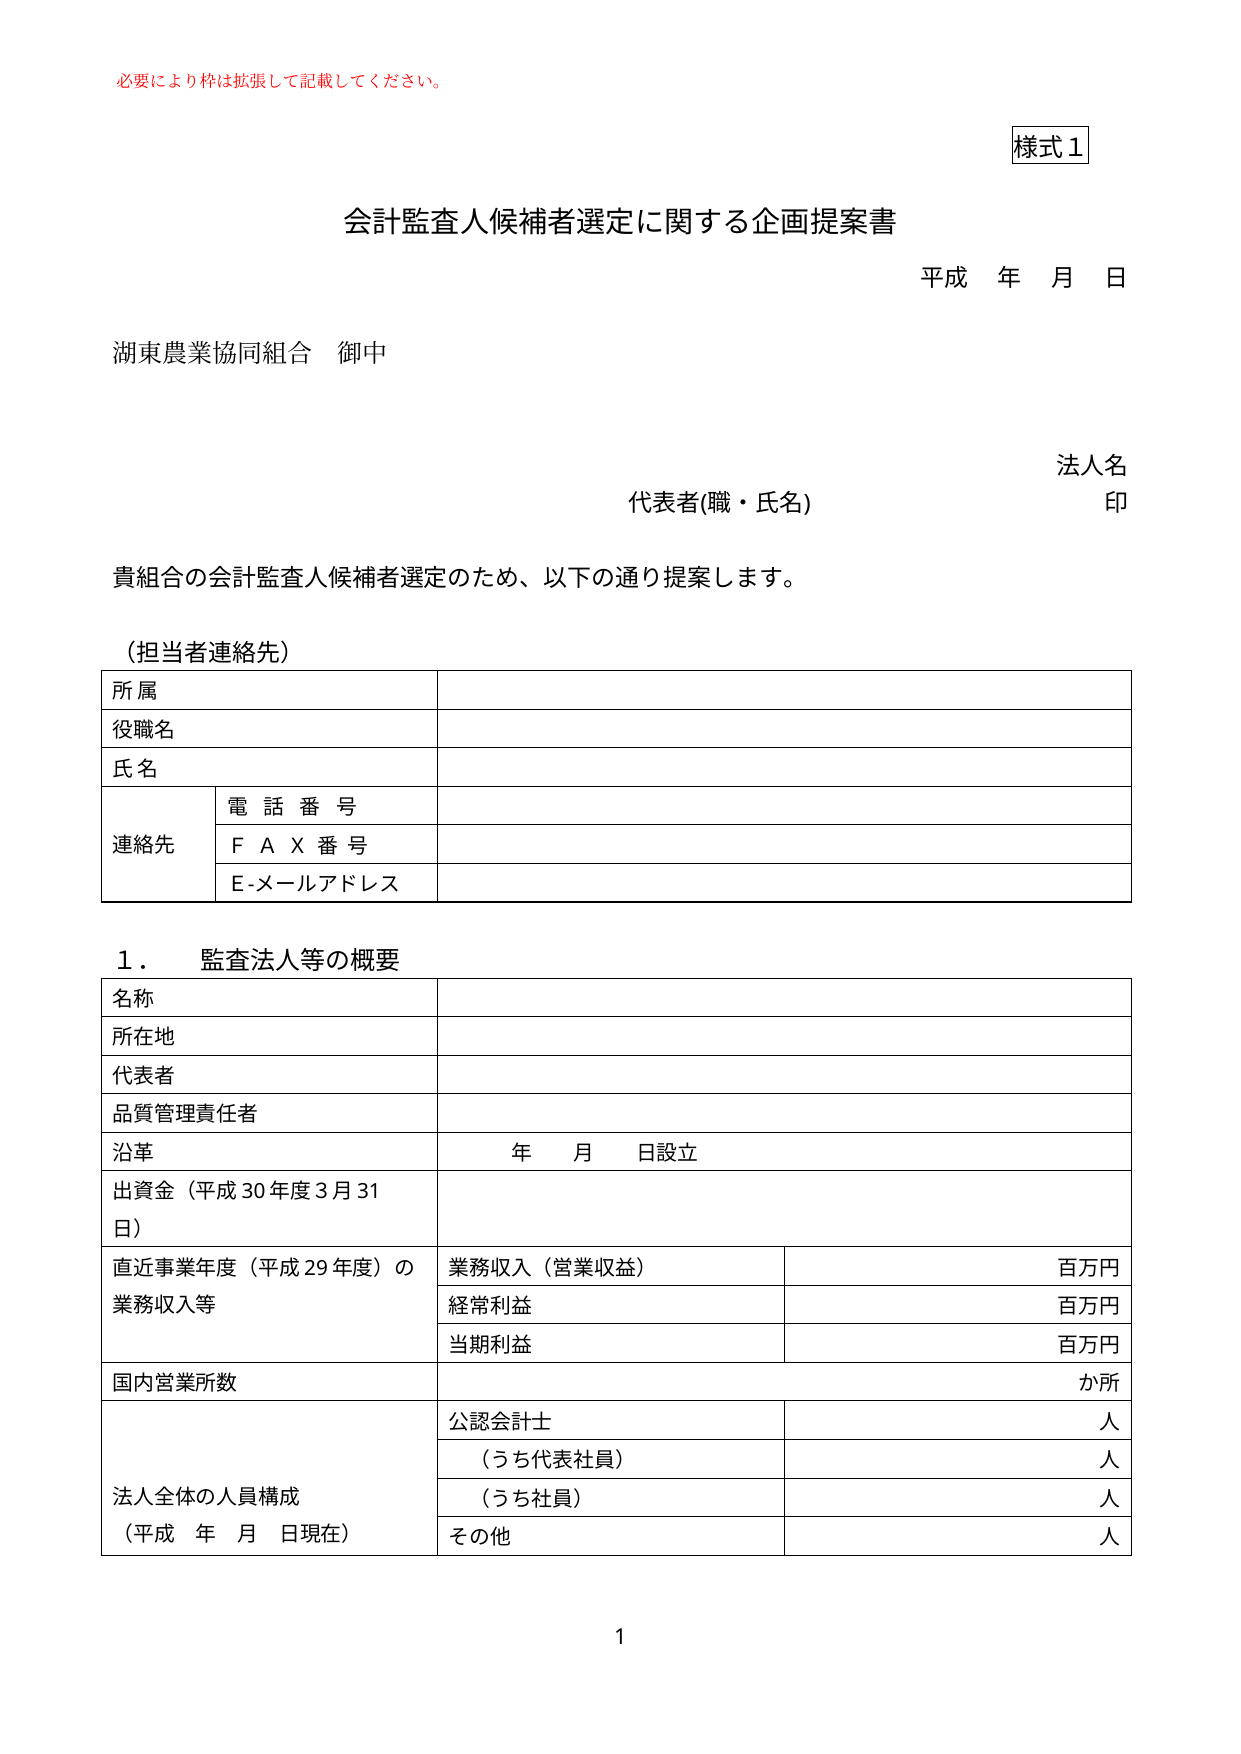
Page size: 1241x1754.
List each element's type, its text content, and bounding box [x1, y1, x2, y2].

table_cell 出資金（平成30年度３月31日） [102, 1171, 437, 1246]
table_header [438, 979, 1131, 1016]
text 法人名 [112, 445, 1128, 483]
table_cell 人 [785, 1479, 1131, 1516]
table_cell 人 [785, 1517, 1131, 1554]
table_cell 沿革 [102, 1133, 437, 1170]
table_header [438, 671, 1131, 709]
table_cell 年 月 日設立 [438, 1133, 1131, 1170]
table_cell 役職名 [102, 710, 437, 747]
table_cell 所在地 [102, 1017, 437, 1054]
table_cell [438, 1017, 1131, 1054]
table_cell [438, 787, 1131, 824]
table_cell [438, 864, 1131, 901]
table_cell [438, 710, 1131, 747]
table_cell （うち代表社員） [438, 1440, 784, 1477]
table_cell Ｅ-メールアドレス [216, 864, 437, 901]
table_cell [438, 1171, 1131, 1246]
table_cell 業務収入（営業収益） [438, 1247, 784, 1285]
table_cell か所 [438, 1363, 1131, 1400]
text （担当者連絡先） [112, 633, 1128, 670]
table_cell 人 [785, 1401, 1131, 1439]
table_cell [438, 748, 1131, 786]
table_cell 経常利益 [438, 1286, 784, 1323]
table_cell 直近事業年度（平成29年度）の 業務収入等 [102, 1247, 437, 1362]
table_cell 国内営業所数 [102, 1363, 437, 1400]
table_header 名称 [102, 979, 437, 1016]
list 監査法人等の概要 [112, 940, 1128, 977]
table_cell その他 [438, 1517, 784, 1554]
table_cell 百万円 [785, 1247, 1131, 1285]
text 湖東農業協同組合 御中 [112, 333, 1128, 370]
table_cell 法人全体の人員構成 （平成 年 月 日現在） [102, 1401, 437, 1554]
table_cell 人 [785, 1440, 1131, 1477]
table_header 所 属 [102, 671, 437, 709]
table_cell 電話番号 [216, 787, 437, 824]
table_cell [438, 1094, 1131, 1132]
table_cell ＦＡＸ番号 [216, 825, 437, 863]
text 貴組合の会計監査人候補者選定のため、以下の通り提案します。 [112, 558, 1128, 595]
table_cell [438, 1056, 1131, 1093]
table_cell 百万円 [785, 1324, 1131, 1362]
text 平成 年 月 日 [112, 258, 1128, 295]
table_cell 当期利益 [438, 1324, 784, 1362]
text 会計監査人候補者選定に関する企画提案書 [112, 183, 1128, 258]
table_cell 連絡先 [102, 787, 215, 901]
text 代表者(職・氏名) 印 [112, 483, 1128, 520]
table_cell 百万円 [785, 1286, 1131, 1323]
table_cell （うち社員） [438, 1479, 784, 1516]
text 様式１ [112, 108, 1128, 183]
table_cell 品質管理責任者 [102, 1094, 437, 1132]
table_cell 氏 名 [102, 748, 437, 786]
table_cell [438, 825, 1131, 863]
table_cell 代表者 [102, 1056, 437, 1093]
table_cell 公認会計士 [438, 1401, 784, 1439]
